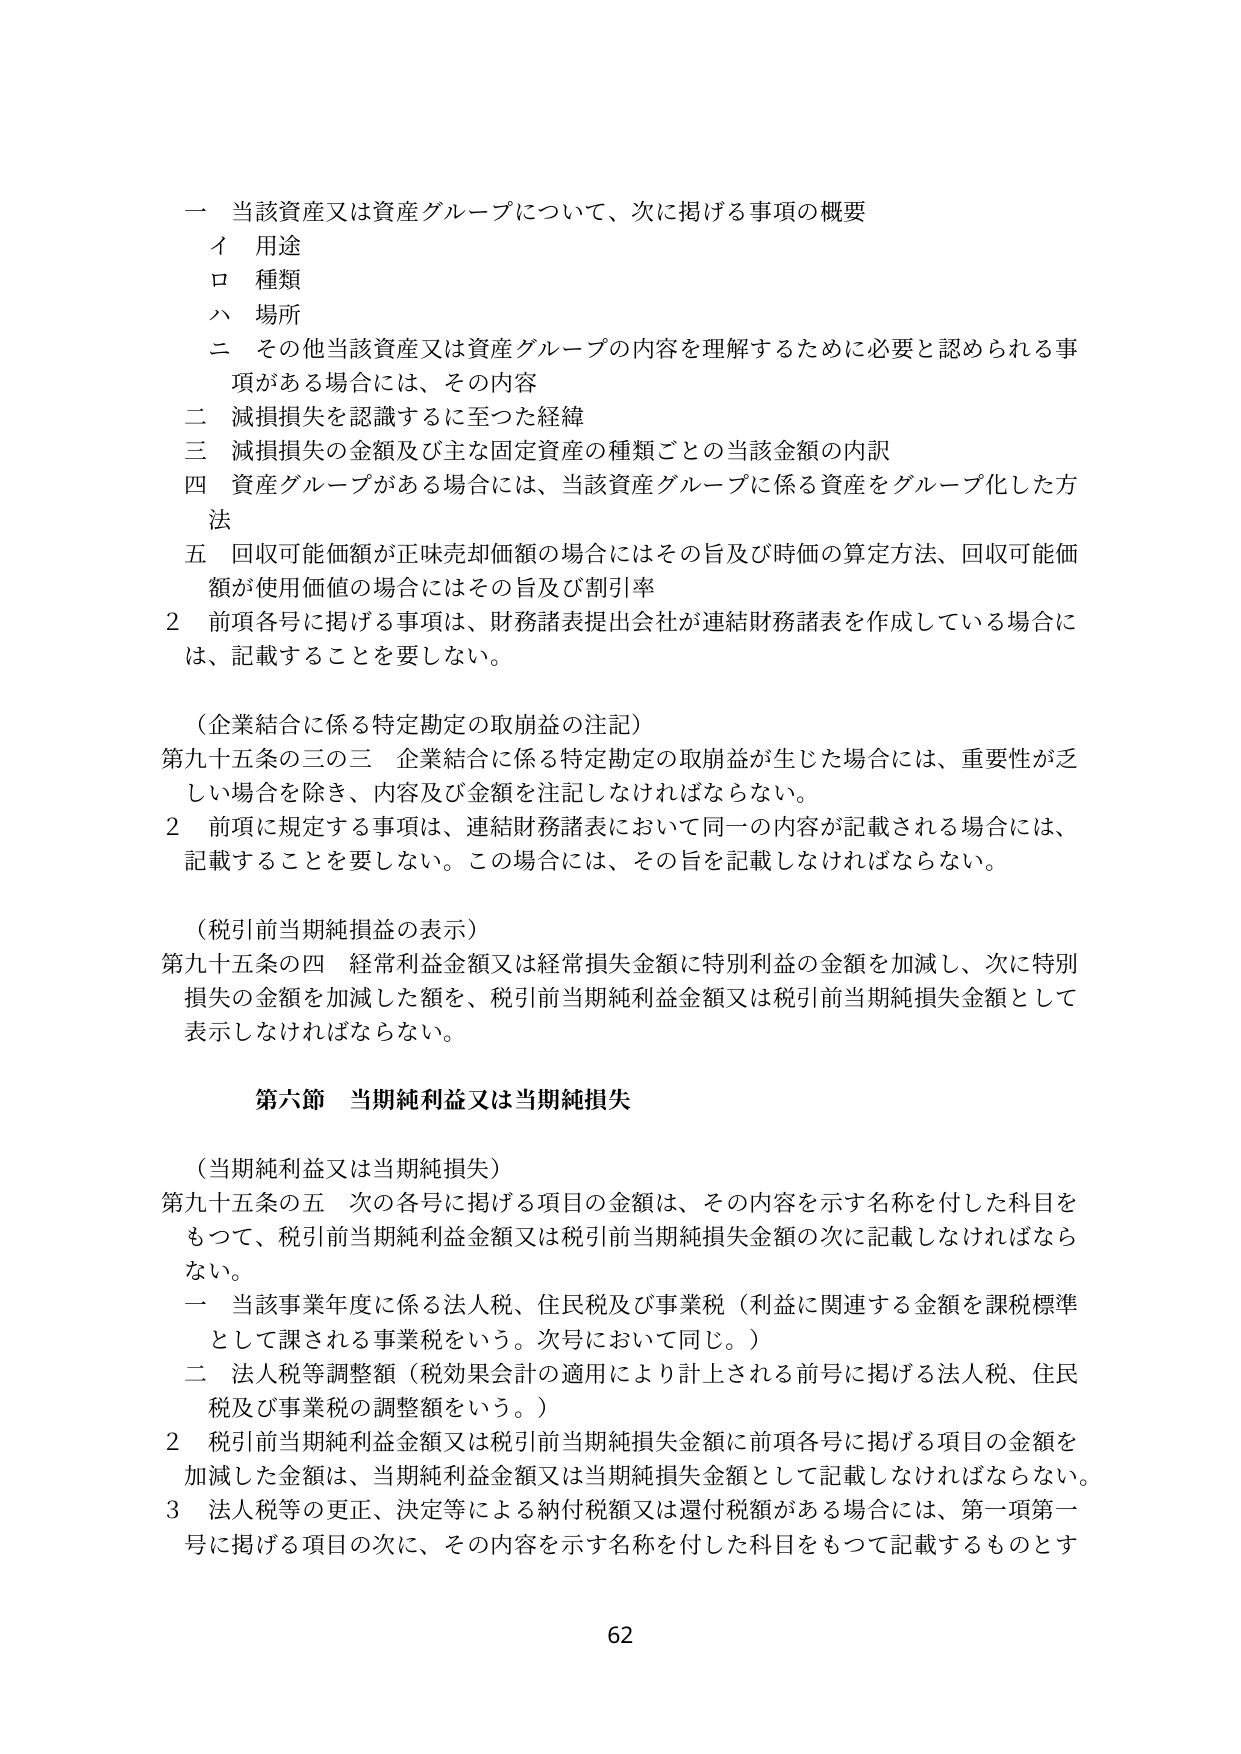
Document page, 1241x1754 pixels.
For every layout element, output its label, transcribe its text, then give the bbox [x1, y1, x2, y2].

text 一 当該資産又は資産グループについて、次に掲げる事項の概要 [184, 194, 1079, 228]
text （税引前当期純損益の表示） [184, 911, 1079, 945]
text ２ 税引前当期純利益金額又は税引前当期純損失金額に前項各号に掲げる項目の金額を加減した金額は、当期純利益金額又は当期純損失金額として記載しなければならない。 [161, 1424, 1079, 1492]
text 一 当該事業年度に係る法人税、住民税及び事業税（利益に関連する金額を課税標準として課される事業税をいう。次号において同じ。） [184, 1287, 1079, 1355]
text 二 法人税等調整額（税効果会計の適用により計上される前号に掲げる法人税、住民税及び事業税の調整額をいう。） [184, 1355, 1079, 1424]
text （企業結合に係る特定勘定の取崩益の注記） [184, 706, 1079, 740]
text 第六節 当期純利益又は当期純損失 [253, 1082, 1079, 1116]
text 四 資産グループがある場合には、当該資産グループに係る資産をグループ化した方法 [184, 467, 1079, 535]
text イ 用途 [207, 228, 1079, 262]
text 第九十五条の四 経常利益金額又は経常損失金額に特別利益の金額を加減し、次に特別損失の金額を加減した額を、税引前当期純利益金額又は税引前当期純損失金額として表示しなければならない。 [161, 945, 1079, 1048]
text ハ 場所 [207, 296, 1079, 330]
text 第九十五条の五 次の各号に掲げる項目の金額は、その内容を示す名称を付した科目をもつて、税引前当期純利益金額又は税引前当期純損失金額の次に記載しなければならない。 [161, 1184, 1079, 1287]
text ２ 前項に規定する事項は、連結財務諸表において同一の内容が記載される場合には、記載することを要しない。この場合には、その旨を記載しなければならない。 [161, 809, 1079, 877]
text 三 減損損失の金額及び主な固定資産の種類ごとの当該金額の内訳 [184, 433, 1079, 467]
text ニ その他当該資産又は資産グループの内容を理解するために必要と認められる事項がある場合には、その内容 [207, 330, 1079, 399]
text 第九十五条の三の三 企業結合に係る特定勘定の取崩益が生じた場合には、重要性が乏しい場合を除き、内容及び金額を注記しなければならない。 [161, 740, 1079, 809]
text ２ 前項各号に掲げる事項は、財務諸表提出会社が連結財務諸表を作成している場合には、記載することを要しない。 [161, 604, 1079, 672]
text 二 減損損失を認識するに至つた経緯 [184, 399, 1079, 433]
text ロ 種類 [207, 262, 1079, 296]
text （当期純利益又は当期純損失） [184, 1150, 1079, 1184]
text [161, 1492, 1079, 1560]
text 五 回収可能価額が正味売却価額の場合にはその旨及び時価の算定方法、回収可能価額が使用価値の場合にはその旨及び割引率 [184, 535, 1079, 604]
